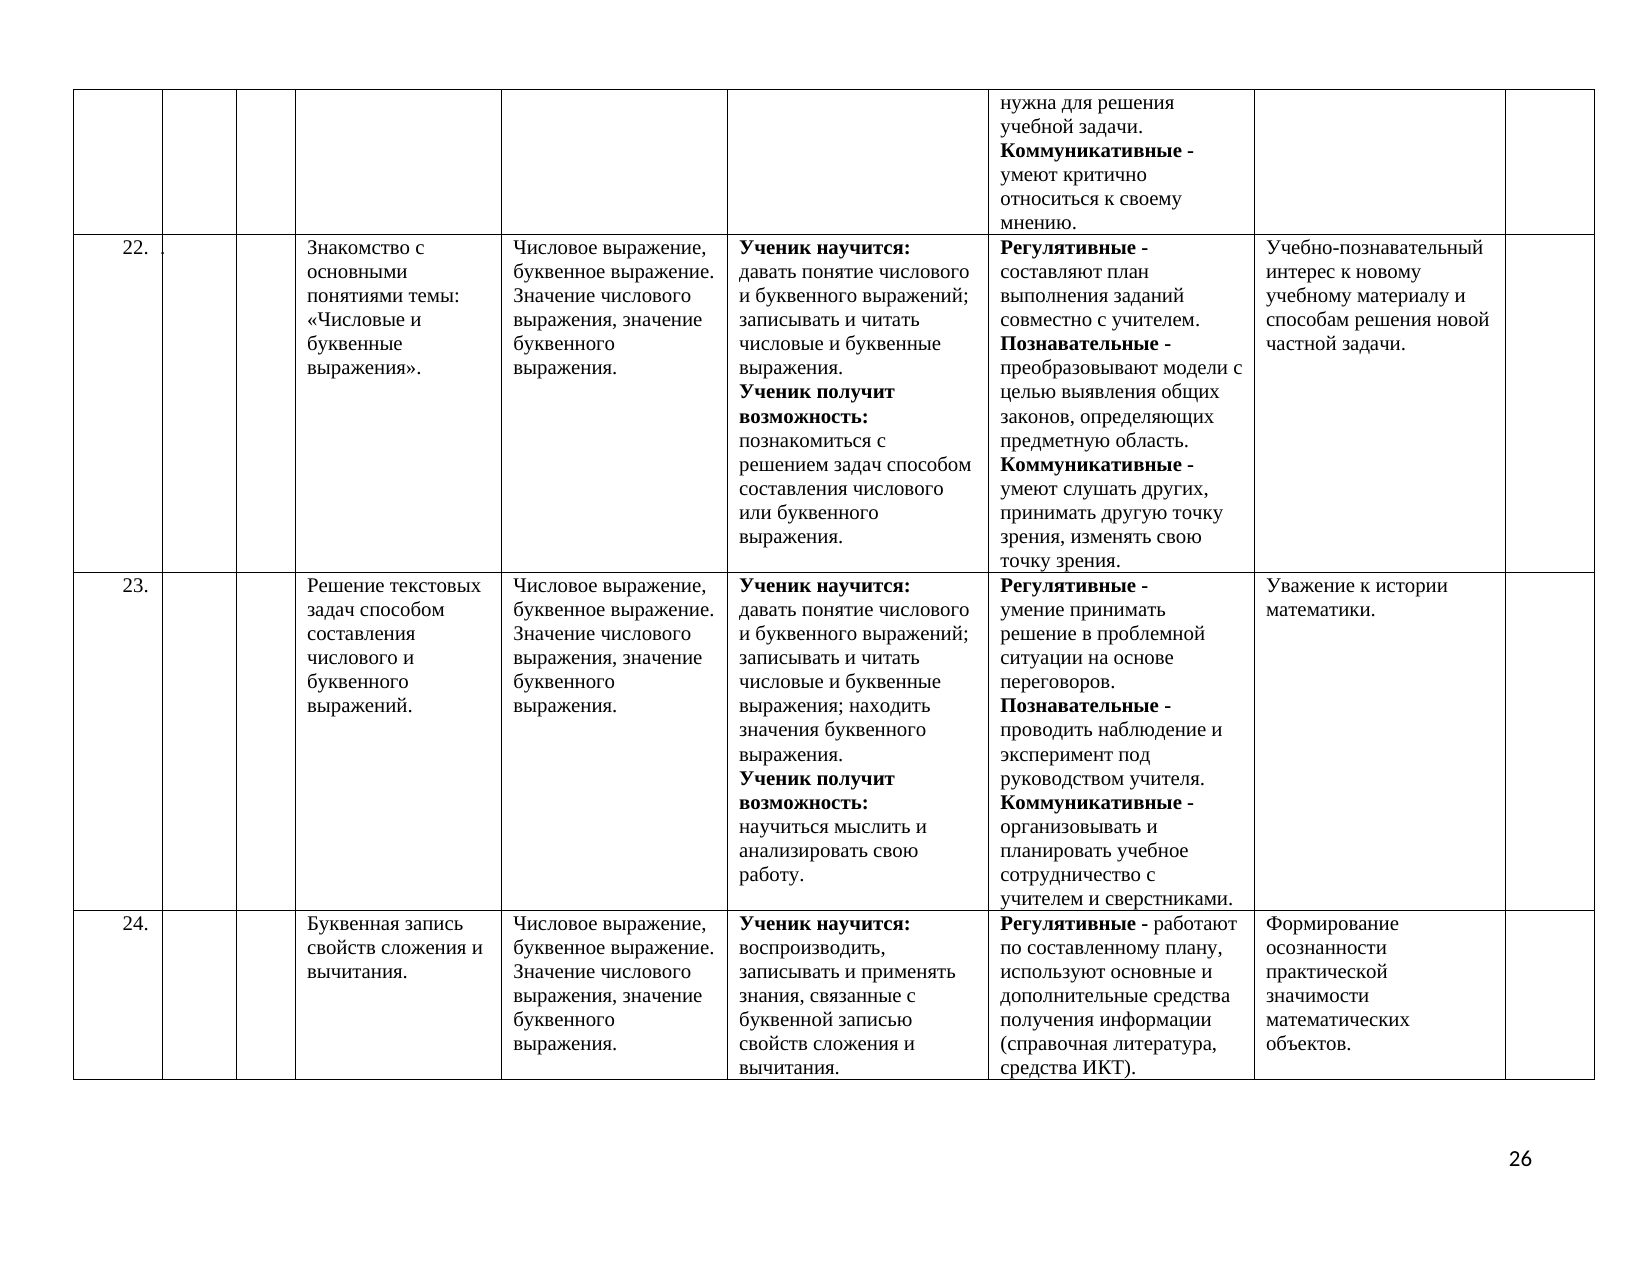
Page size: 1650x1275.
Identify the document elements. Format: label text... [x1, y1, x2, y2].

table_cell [989, 90, 1254, 234]
table_cell [1506, 235, 1594, 572]
table_cell Уважение к истории математики. [1255, 573, 1505, 910]
table_cell Учебно-познавательный интерес к новому учебному материалу и способам решения новой частной задачи. [1255, 235, 1505, 572]
table_cell [237, 573, 295, 910]
table_cell [1506, 573, 1594, 910]
table_cell Числовое выражение, буквенное выражение. Значение числового выражения, значение буквенного выражения. [502, 573, 727, 910]
table_cell . [74, 235, 162, 572]
table_cell Решение текстовых задач способом составления числового и буквенного выражений. [296, 573, 501, 910]
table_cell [1255, 90, 1505, 234]
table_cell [502, 90, 727, 234]
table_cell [728, 90, 988, 234]
table_cell [237, 90, 295, 234]
table_cell Ученик научится: давать понятие числового и буквенного выражений; записывать и читать числовые и буквенные выражения; находить значения буквенного выражения. Ученик получит возможность: научиться мыслить и анализировать свою работу. [728, 573, 988, 910]
table_cell [163, 911, 236, 1079]
table_cell Знакомство с основными понятиями темы: «Числовые и буквенные выражения». [296, 235, 501, 572]
table_cell [163, 573, 236, 910]
table_cell [163, 235, 236, 572]
table_cell [74, 573, 162, 910]
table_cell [1255, 911, 1505, 1079]
table_cell [237, 911, 295, 1079]
table_cell Числовое выражение, буквенное выражение. Значение числового выражения, значение буквенного выражения. [502, 235, 727, 572]
table_cell [237, 235, 295, 572]
table_cell [163, 90, 236, 234]
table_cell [296, 911, 501, 1079]
table_cell [1506, 911, 1594, 1079]
table_cell Ученик научится: давать понятие числового и буквенного выражений; записывать и читать числовые и буквенные выражения. Ученик получит возможность: познакомиться с решением задач способом составления числового или буквенного выражения. [728, 235, 988, 572]
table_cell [728, 911, 988, 1079]
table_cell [296, 90, 501, 234]
table_cell [74, 90, 162, 234]
table_cell Регулятивные - умение принимать решение в проблемной ситуации на основе переговоров. Познавательные - проводить наблюдение и эксперимент под руководством учителя. Коммуникативные - организовывать и планировать учебное сотрудничество с учителем и сверстниками. [989, 573, 1254, 910]
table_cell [989, 911, 1254, 1079]
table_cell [502, 911, 727, 1079]
table_cell [1506, 90, 1594, 234]
table_cell Регулятивные - составляют план выполнения заданий совместно с учителем. Познавательные - преобразовывают модели с целью выявления общих законов, определяющих предметную область. Коммуникативные - умеют слушать других, принимать другую точку зрения, изменять свою точку зрения. [989, 235, 1254, 572]
table_cell [74, 911, 162, 1079]
